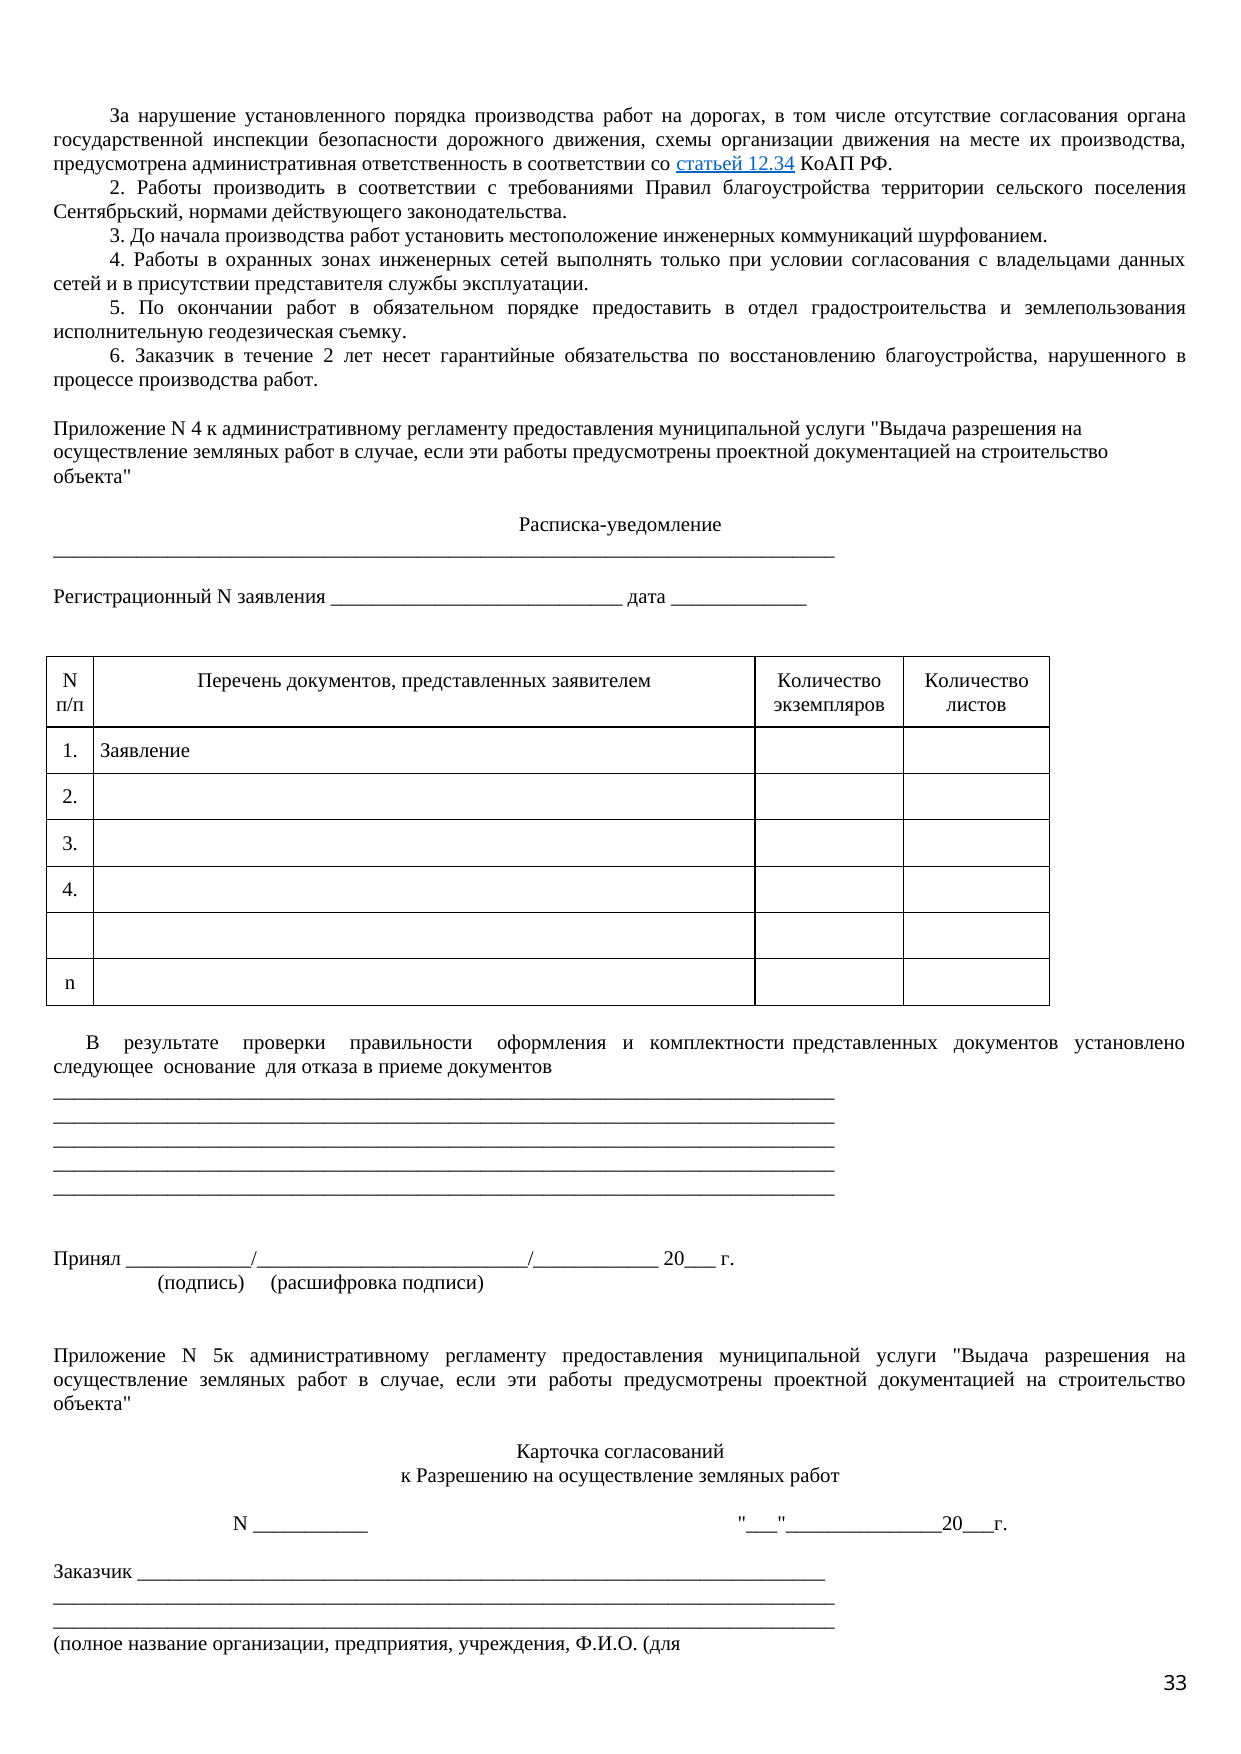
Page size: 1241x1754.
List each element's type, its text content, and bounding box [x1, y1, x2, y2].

text ___________________________________________________________________________ [53, 1102, 1187, 1126]
text Расписка-уведомление [53, 512, 1187, 536]
text 5. По окончании работ в обязательном порядке предоставить в отдел градостроительства и землепользования исполнительную геодезическая съемку. [53, 295, 1187, 343]
table_cell [756, 959, 903, 1004]
table_cell [756, 820, 903, 866]
table_header N п/п [47, 657, 93, 726]
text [53, 1583, 1187, 1607]
text 6. Заказчик в течение 2 лет несет гарантийные обязательства по восстановлению благоустройства, нарушенного в процессе производства работ. [53, 343, 1187, 391]
table_cell n [47, 959, 93, 1004]
table_cell [94, 913, 754, 958]
table_header Количество экземпляров [756, 657, 903, 726]
table_header Количество листов [904, 657, 1049, 726]
table_cell [94, 774, 754, 819]
table_cell [756, 867, 903, 912]
table_cell [904, 959, 1049, 1004]
table_cell [47, 913, 93, 958]
table_cell [904, 728, 1049, 773]
text В результате проверки правильности оформления и комплектности представленных документов установлено следующее основание для отказа в приеме документов [53, 1030, 1187, 1078]
text ___________________________________________________________________________ [53, 536, 1187, 560]
text За нарушение установленного порядка производства работ на дорогах, в том числе отсутствие согласования органа государственной инспекции безопасности дорожного движения, схемы организации движения на месте их производства, предусмотрена административная ответственность в соответствии со статьей 12.34 КоАП РФ. [53, 103, 1187, 175]
table_cell Заявление [94, 728, 754, 773]
text Карточка согласований [53, 1439, 1187, 1463]
table_cell [904, 913, 1049, 958]
table_cell [756, 774, 903, 819]
table_cell [904, 867, 1049, 912]
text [53, 1607, 1187, 1631]
table_cell [756, 913, 903, 958]
text Приложение N 5к административному регламенту предоставления муниципальной услуги "Выдача разрешения на осуществление земляных работ в случае, если эти работы предусмотрены проектной документацией на строительство объекта" [53, 1342, 1187, 1415]
table_cell [756, 728, 903, 773]
text 3. До начала производства работ установить местоположение инженерных коммуникаций шурфованием. [53, 223, 1187, 247]
table_cell [94, 867, 754, 912]
text (подпись) (расшифровка подписи) [53, 1270, 1187, 1294]
text N ___________ "___"_______________20___г. [53, 1511, 1187, 1535]
text ___________________________________________________________________________ [53, 1078, 1187, 1102]
text ___________________________________________________________________________ [53, 1126, 1187, 1150]
table_header Перечень документов, представленных заявителем [94, 657, 754, 726]
text Регистрационный N заявления ____________________________ дата _____________ [53, 584, 1187, 608]
table_cell [94, 820, 754, 866]
table_cell [904, 820, 1049, 866]
table_cell [94, 959, 754, 1004]
text Заказчик __________________________________________________________________ [53, 1559, 1187, 1583]
text к Разрешению на осуществление земляных работ [53, 1463, 1187, 1487]
text 4. Работы в охранных зонах инженерных сетей выполнять только при условии согласования с владельцами данных сетей и в присутствии представителя службы эксплуатации. [53, 247, 1187, 295]
text 2. Работы производить в соответствии с требованиями Правил благоустройства территории сельского поселения Сентябрьский, нормами действующего законодательства. [53, 175, 1187, 223]
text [53, 1631, 1187, 1655]
table_cell 2. [47, 774, 93, 819]
table_cell 1. [47, 728, 93, 773]
table_cell 3. [47, 820, 93, 866]
table_cell [904, 774, 1049, 819]
text Приложение N 4 к административному регламенту предоставления муниципальной услуги "Выдача разрешения на осуществление земляных работ в случае, если эти работы предусмотрены проектной документацией на строительство объекта" [53, 415, 1187, 488]
text Принял ____________/__________________________/____________ 20___ г. [53, 1246, 1187, 1270]
text ___________________________________________________________________________ [53, 1150, 1187, 1174]
text ___________________________________________________________________________ [53, 1174, 1187, 1198]
table_cell 4. [47, 867, 93, 912]
